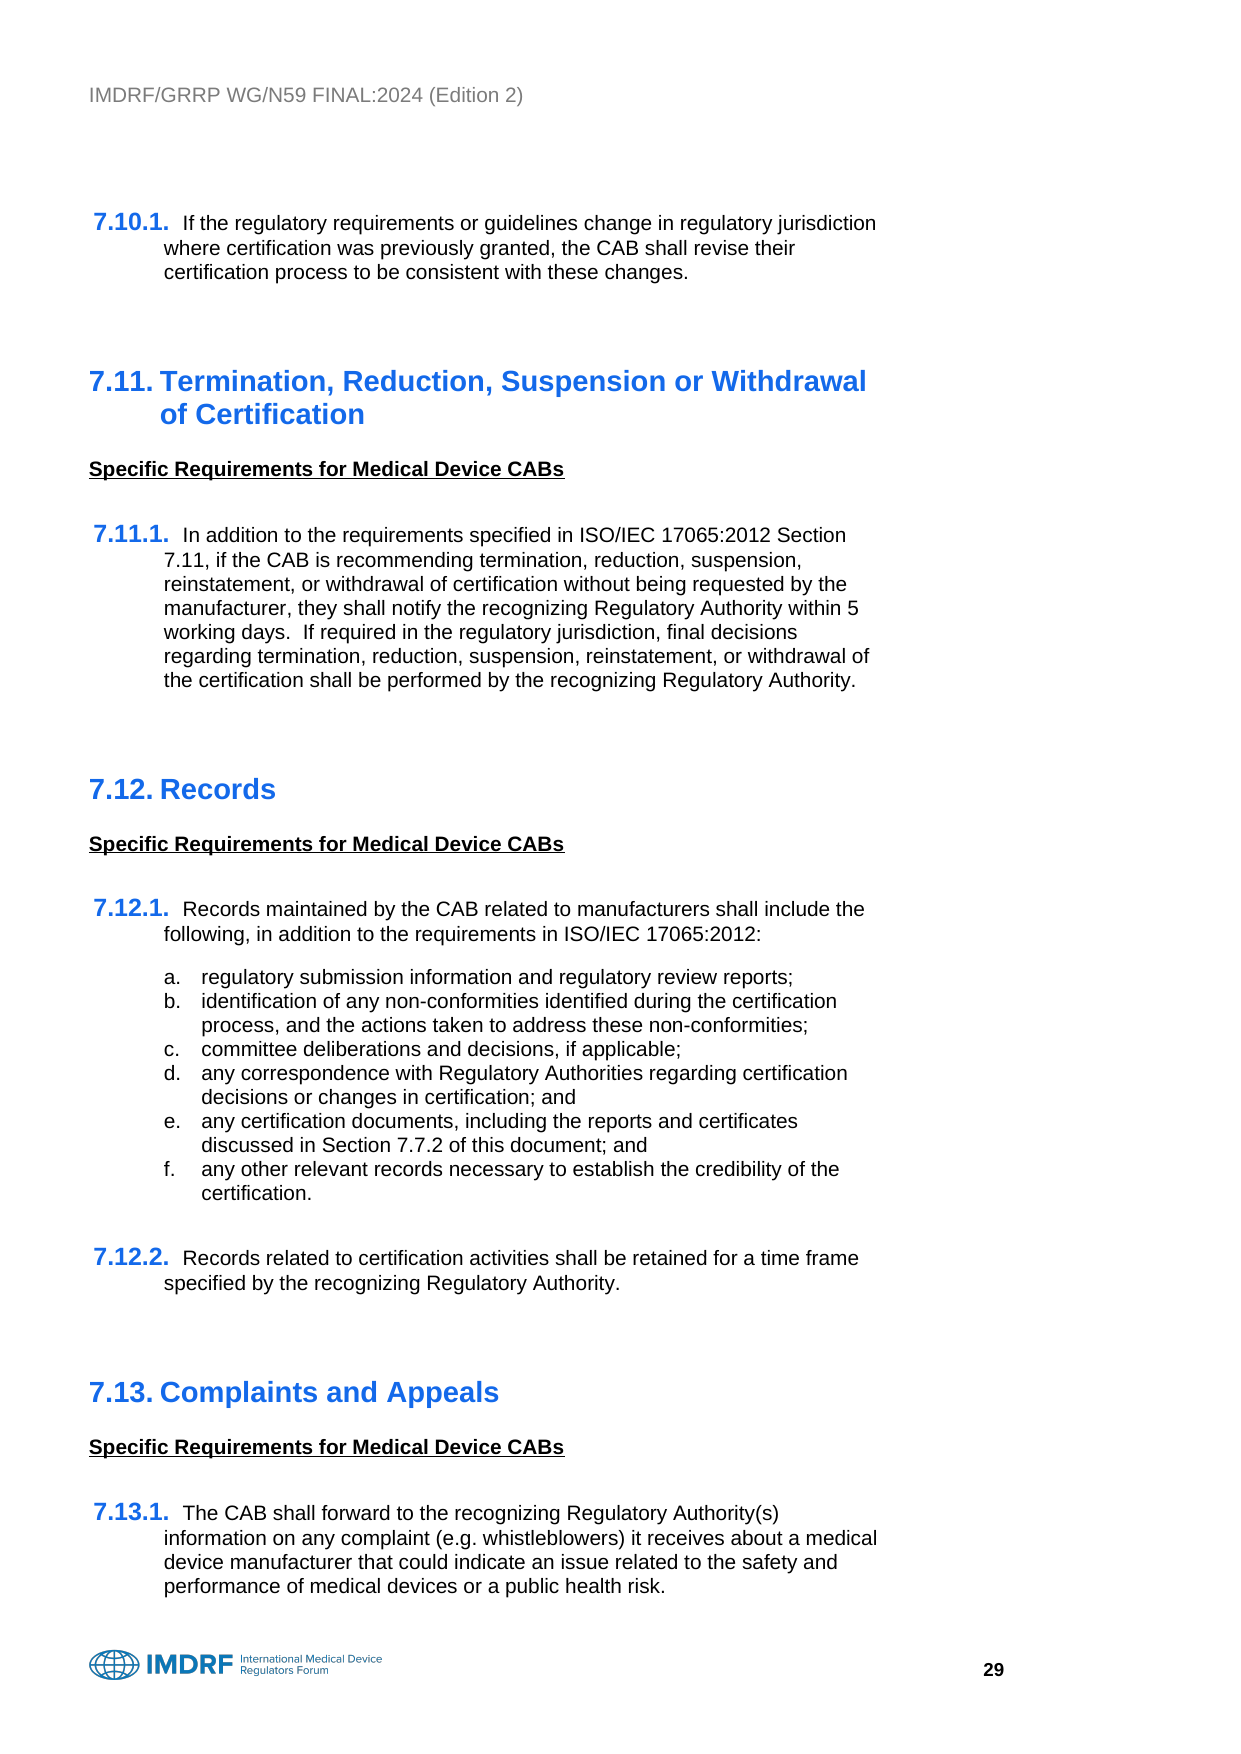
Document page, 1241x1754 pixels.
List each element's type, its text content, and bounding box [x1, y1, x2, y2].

subtitle Records [89, 773, 886, 806]
list committee deliberations and decisions, if applicable; [164, 1037, 886, 1061]
subtitle If the regulatory requirements or guidelines change in regulatory jurisdiction where certification was previously granted, the CAB shall revise their certification process to be consistent with these changes. [93, 207, 886, 283]
list regulatory submission information and regulatory review reports; [164, 965, 886, 989]
subtitle Complaints and Appeals [89, 1376, 886, 1409]
subtitle Records maintained by the CAB related to manufacturers shall include the following, in addition to the requirements in ISO/IEC 17065:2012: [93, 893, 886, 946]
list any certification documents, including the reports and certificates discussed in Section 7.7.2 of this document; and [164, 1109, 886, 1157]
subtitle In addition to the requirements specified in ISO/IEC 17065:2012 Section 7.11, if the CAB is recommending termination, reduction, suspension, reinstatement, or withdrawal of certification without being requested by the manufacturer, they shall notify the recognizing Regulatory Authority within 5 working days. If required in the regulatory jurisdiction, final decisions regarding termination, reduction, suspension, reinstatement, or withdrawal of the certification shall be performed by the recognizing Regulatory Authority. [93, 519, 886, 691]
list identification of any non-conformities identified during the certification process, and the actions taken to address these non-conformities; [164, 989, 886, 1037]
subtitle Records related to certification activities shall be retained for a time frame specified by the recognizing Regulatory Authority. [93, 1242, 886, 1295]
subtitle Termination, Reduction, Suspension or Withdrawal of Certification [89, 365, 886, 431]
list any correspondence with Regulatory Authorities regarding certification decisions or changes in certification; and [164, 1061, 886, 1109]
list any other relevant records necessary to establish the credibility of the certification. [164, 1157, 886, 1204]
text Specific Requirements for Medical Device CABs [89, 1434, 886, 1459]
subtitle The CAB shall forward to the recognizing Regulatory Authority(s) information on any complaint (e.g. whistleblowers) it receives about a medical device manufacturer that could indicate an issue related to the safety and performance of medical devices or a public health risk. [93, 1497, 886, 1597]
picture [85, 1647, 386, 1683]
text Specific Requirements for Medical Device CABs [89, 831, 886, 856]
text Specific Requirements for Medical Device CABs [89, 456, 886, 481]
